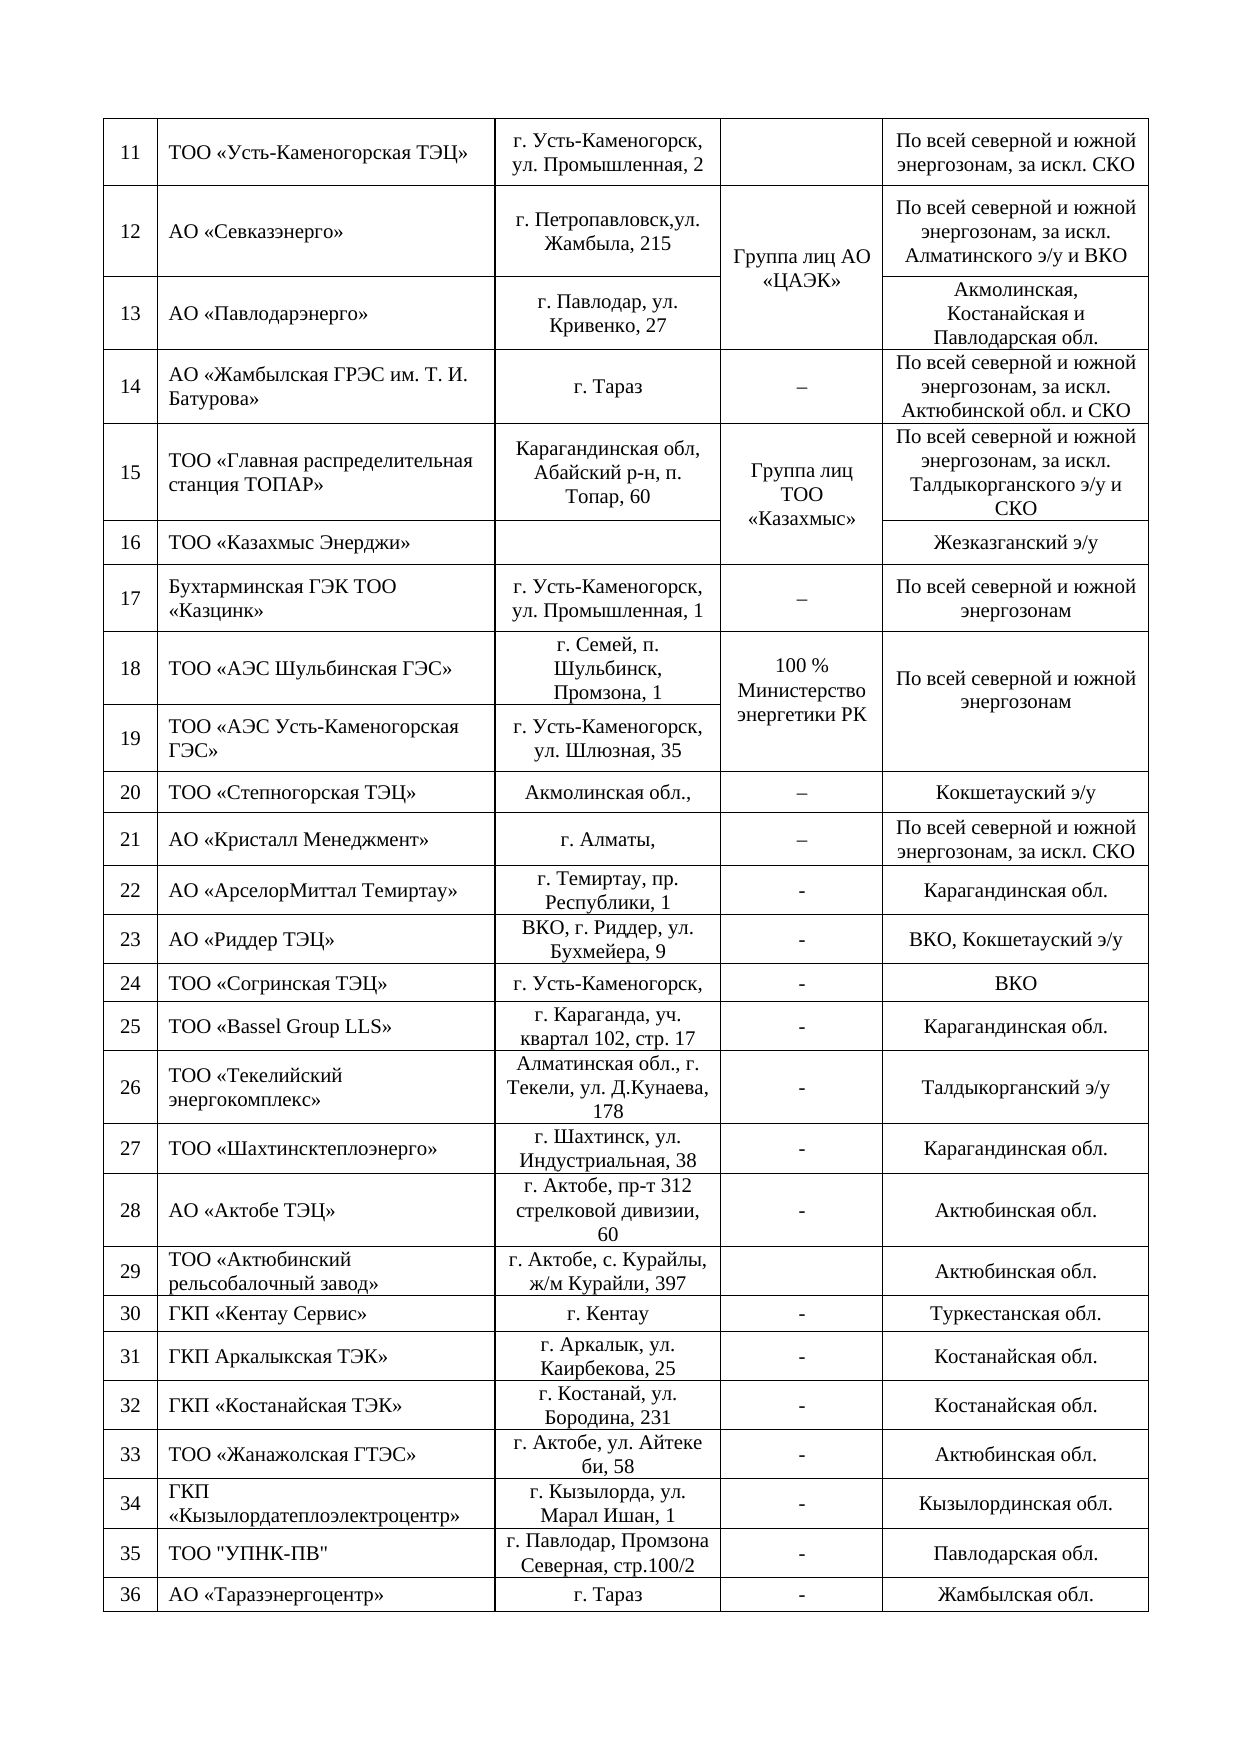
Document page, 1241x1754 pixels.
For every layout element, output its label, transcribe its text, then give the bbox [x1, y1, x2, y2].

table_cell Акмолинская обл., [496, 772, 720, 812]
table_cell Алматинская обл., г. Текели, ул. Д.Кунаева, 178 [496, 1051, 720, 1123]
table_cell Туркестанская обл. [883, 1296, 1148, 1331]
table_cell г. Усть-Каменогорск, ул. Промышленная, 1 [496, 565, 720, 631]
table_cell Жамбылская обл. [883, 1578, 1148, 1611]
table_cell Карагандинская обл, Абайский р-н, п. Топар, 60 [496, 424, 720, 520]
table_cell ТОО «Казахмыс Энерджи» [158, 521, 494, 564]
table_cell Карагандинская обл. [883, 866, 1148, 914]
table_cell ТОО «Главная распределительная станция ТОПАР» [158, 424, 494, 520]
table_cell - [721, 1430, 882, 1478]
table_cell АО «АрселорМиттал Темиртау» [158, 866, 494, 914]
table_cell ТОО «Усть-Каменогорская ТЭЦ» [158, 119, 494, 185]
table_cell ТОО «Bassel Group LLS» [158, 1002, 494, 1050]
table_cell г. Актобе, ул. Айтеке би, 58 [496, 1430, 720, 1478]
table_cell По всей северной и южной энергозонам, за искл. СКО [883, 813, 1148, 865]
table_cell ТОО «Степногорская ТЭЦ» [158, 772, 494, 812]
table_cell [721, 1247, 882, 1295]
table_cell г. Актобе, пр-т 312 стрелковой дивизии, 60 [496, 1174, 720, 1246]
table_cell 15 [104, 424, 157, 520]
table_cell Павлодарская обл. [883, 1529, 1148, 1577]
table_cell г. Кызылорда, ул. Марал Ишан, 1 [496, 1479, 720, 1527]
table_cell По всей северной и южной энергозонам, за искл. Талдыкорганского э/у и СКО [883, 424, 1148, 520]
table_cell 35 [104, 1529, 157, 1577]
table_cell Группа лиц АО «ЦАЭК» [721, 186, 882, 349]
table_cell АО «Актобе ТЭЦ» [158, 1174, 494, 1246]
table_cell По всей северной и южной энергозонам, за искл. СКО [883, 119, 1148, 185]
table_cell Акмолинская, Костанайская и Павлодарская обл. [883, 277, 1148, 349]
table_cell АО «Таразэнергоцентр» [158, 1578, 494, 1611]
table_cell - [721, 1381, 882, 1429]
table_cell 23 [104, 915, 157, 963]
table_cell Актюбинская обл. [883, 1247, 1148, 1295]
table_cell ВКО, г. Риддер, ул. Бухмейера, 9 [496, 915, 720, 963]
table_cell Актюбинская обл. [883, 1174, 1148, 1246]
table_cell Костанайская обл. [883, 1381, 1148, 1429]
table_cell г. Усть-Каменогорск, ул. Промышленная, 2 [496, 119, 720, 185]
table_cell 16 [104, 521, 157, 564]
table_cell ТОО «Жанажолская ГТЭС» [158, 1430, 494, 1478]
table_cell г. Тараз [496, 1578, 720, 1611]
table_cell По всей северной и южной энергозонам, за искл. Алматинского э/у и ВКО [883, 186, 1148, 276]
table_cell ‒ [721, 350, 882, 423]
table_cell 25 [104, 1002, 157, 1050]
table_cell Группа лиц ТОО «Казахмыс» [721, 424, 882, 564]
table_cell ‒ [721, 813, 882, 865]
table_cell 12 [104, 186, 157, 276]
table_cell - [721, 1479, 882, 1527]
table_cell Актюбинская обл. [883, 1430, 1148, 1478]
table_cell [721, 119, 882, 185]
table_cell 100 % Министерство энергетики РК [721, 632, 882, 771]
table_cell г. Аркалык, ул. Каирбекова, 25 [496, 1332, 720, 1380]
table_cell ‒ [721, 772, 882, 812]
table_cell г. Караганда, уч. квартал 102, стр. 17 [496, 1002, 720, 1050]
table_cell 34 [104, 1479, 157, 1527]
table_cell г. Кентау [496, 1296, 720, 1331]
table_cell ГКП «Кентау Сервис» [158, 1296, 494, 1331]
table_cell г. Усть-Каменогорск, ул. Шлюзная, 35 [496, 705, 720, 771]
table_cell ТОО «Текелийский энергокомплекс» [158, 1051, 494, 1123]
table_cell - [721, 1296, 882, 1331]
table_cell 19 [104, 705, 157, 771]
table_cell 26 [104, 1051, 157, 1123]
table_cell г. Усть-Каменогорск, [496, 964, 720, 1001]
table_cell ТОО «Согринская ТЭЦ» [158, 964, 494, 1001]
table_cell - [721, 1124, 882, 1172]
table_cell 14 [104, 350, 157, 423]
table_cell г. Петропавловск,ул. Жамбыла, 215 [496, 186, 720, 276]
table_cell ТОО «Шахтинсктеплоэнерго» [158, 1124, 494, 1172]
table_cell - [721, 1578, 882, 1611]
table_cell 31 [104, 1332, 157, 1380]
table_cell ‒ [721, 565, 882, 631]
table_cell г. Павлодар, ул. Кривенко, 27 [496, 277, 720, 349]
table_cell По всей северной и южной энергозонам [883, 632, 1148, 771]
table_cell ТОО «АЭС Усть-Каменогорская ГЭС» [158, 705, 494, 771]
table_cell - [721, 1174, 882, 1246]
table_cell По всей северной и южной энергозонам [883, 565, 1148, 631]
table_cell Карагандинская обл. [883, 1002, 1148, 1050]
table_cell Жезказганский э/у [883, 521, 1148, 564]
table_cell г. Костанай, ул. Бородина, 231 [496, 1381, 720, 1429]
table_cell - [721, 1051, 882, 1123]
table_cell [496, 521, 720, 564]
table_cell 32 [104, 1381, 157, 1429]
table_cell г. Шахтинск, ул. Индустриальная, 38 [496, 1124, 720, 1172]
table_cell Бухтарминская ГЭК ТОО «Казцинк» [158, 565, 494, 631]
table_cell По всей северной и южной энергозонам, за искл. Актюбинской обл. и СКО [883, 350, 1148, 423]
table_cell 21 [104, 813, 157, 865]
table_cell г. Актобе, с. Курайлы, ж/м Курайли, 397 [496, 1247, 720, 1295]
table_cell Кокшетауский э/у [883, 772, 1148, 812]
table_cell Костанайская обл. [883, 1332, 1148, 1380]
table_cell - [721, 1002, 882, 1050]
table_cell 22 [104, 866, 157, 914]
table_cell г. Павлодар, Промзона Северная, стр.100/2 [496, 1529, 720, 1577]
table_cell 33 [104, 1430, 157, 1478]
table_cell г. Темиртау, пр. Республики, 1 [496, 866, 720, 914]
table_cell ГКП «Костанайская ТЭК» [158, 1381, 494, 1429]
table_cell - [721, 915, 882, 963]
table_cell 36 [104, 1578, 157, 1611]
table_cell 30 [104, 1296, 157, 1331]
table_cell 18 [104, 632, 157, 704]
table_cell - [721, 866, 882, 914]
table_cell ТОО «Актюбинский рельсобалочный завод» [158, 1247, 494, 1295]
table_cell ГКП Аркалыкская ТЭК» [158, 1332, 494, 1380]
table_cell АО «Павлодарэнерго» [158, 277, 494, 349]
table_cell Кызылординская обл. [883, 1479, 1148, 1527]
table_cell - [721, 1529, 882, 1577]
table_cell АО «Севказэнерго» [158, 186, 494, 276]
table_cell 29 [104, 1247, 157, 1295]
table_cell г. Тараз [496, 350, 720, 423]
table_cell 13 [104, 277, 157, 349]
table_cell г. Алматы, [496, 813, 720, 865]
table_cell г. Семей, п. Шульбинск, Промзона, 1 [496, 632, 720, 704]
table_cell 28 [104, 1174, 157, 1246]
table_cell АО «Жамбылская ГРЭС им. Т. И. Батурова» [158, 350, 494, 423]
table_cell АО «Кристалл Менеджмент» [158, 813, 494, 865]
table_cell ТОО "УПНК-ПВ" [158, 1529, 494, 1577]
table_cell 27 [104, 1124, 157, 1172]
table_cell ВКО [883, 964, 1148, 1001]
table_cell 24 [104, 964, 157, 1001]
table_cell 17 [104, 565, 157, 631]
table_cell 11 [104, 119, 157, 185]
table_cell Талдыкорганский э/у [883, 1051, 1148, 1123]
table_cell Карагандинская обл. [883, 1124, 1148, 1172]
table_cell ВКО, Кокшетауский э/у [883, 915, 1148, 963]
table_cell 20 [104, 772, 157, 812]
table_cell ГКП «Кызылордатеплоэлектроцентр» [158, 1479, 494, 1527]
table_cell - [721, 964, 882, 1001]
table_cell АО «Риддер ТЭЦ» [158, 915, 494, 963]
table_cell ТОО «АЭС Шульбинская ГЭС» [158, 632, 494, 704]
table_cell - [721, 1332, 882, 1380]
